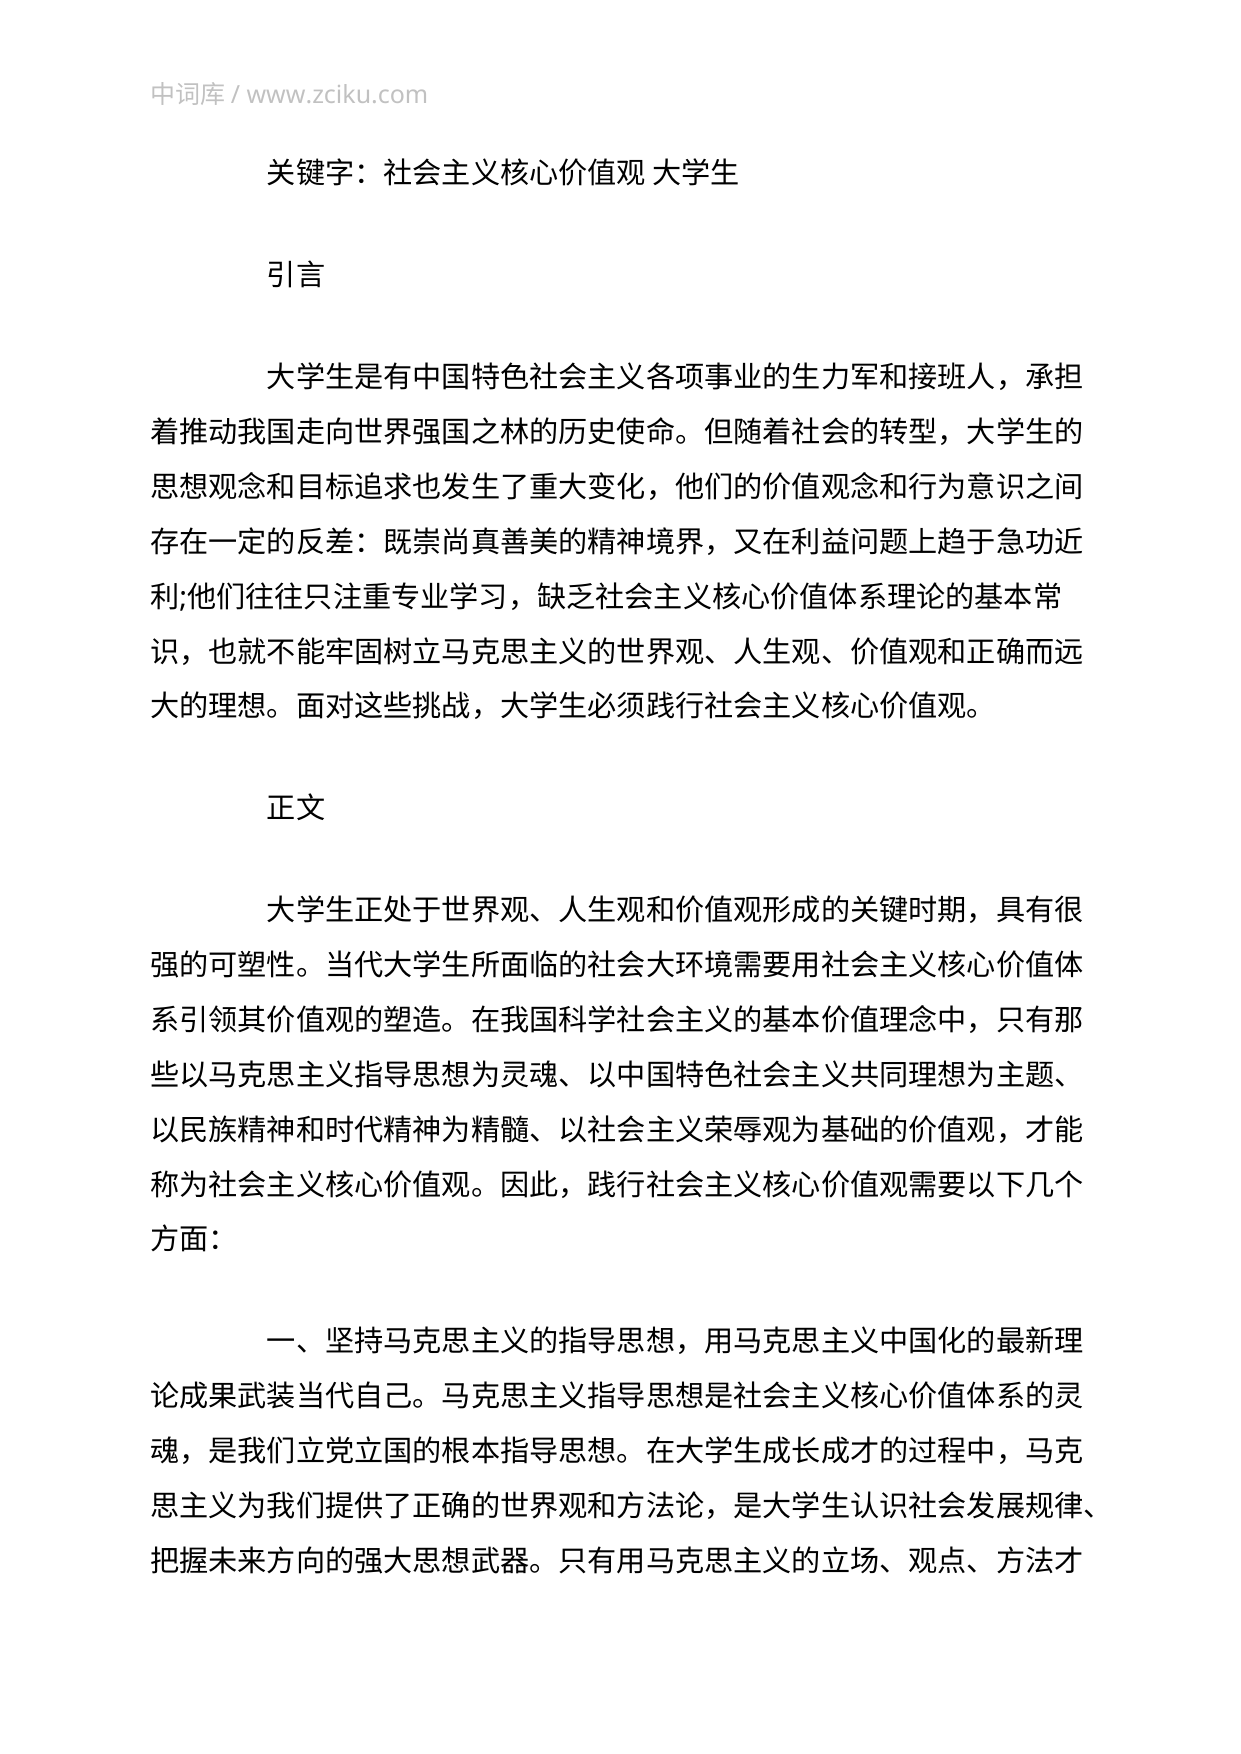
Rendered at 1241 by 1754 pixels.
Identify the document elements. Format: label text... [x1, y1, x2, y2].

text 大学生是有中国特色社会主义各项事业的生力军和接班人，承担着推动我国走向世界强国之林的历史使命。但随着社会的转型，大学生的思想观念和目标追求也发生了重大变化，他们的价值观念和行为意识之间存在一定的反差：既崇尚真善美的精神境界，又在利益问题上趋于急功近利;他们往往只注重专业学习，缺乏社会主义核心价值体系理论的基本常识，也就不能牢固树立马克思主义的世界观、人生观、价值观和正确而远大的理想。面对这些挑战，大学生必须践行社会主义核心价值观。 [150, 353, 1090, 725]
text 关键字：社会主义核心价值观 大学生 [150, 150, 1090, 192]
text 引言 [150, 252, 1090, 294]
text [150, 1318, 1090, 1579]
text 大学生正处于世界观、人生观和价值观形成的关键时期，具有很强的可塑性。当代大学生所面临的社会大环境需要用社会主义核心价值体系引领其价值观的塑造。在我国科学社会主义的基本价值理念中，只有那些以马克思主义指导思想为灵魂、以中国特色社会主义共同理想为主题、以民族精神和时代精神为精髓、以社会主义荣辱观为基础的价值观，才能称为社会主义核心价值观。因此，践行社会主义核心价值观需要以下几个方面： [150, 887, 1090, 1258]
text 正文 [150, 785, 1090, 827]
